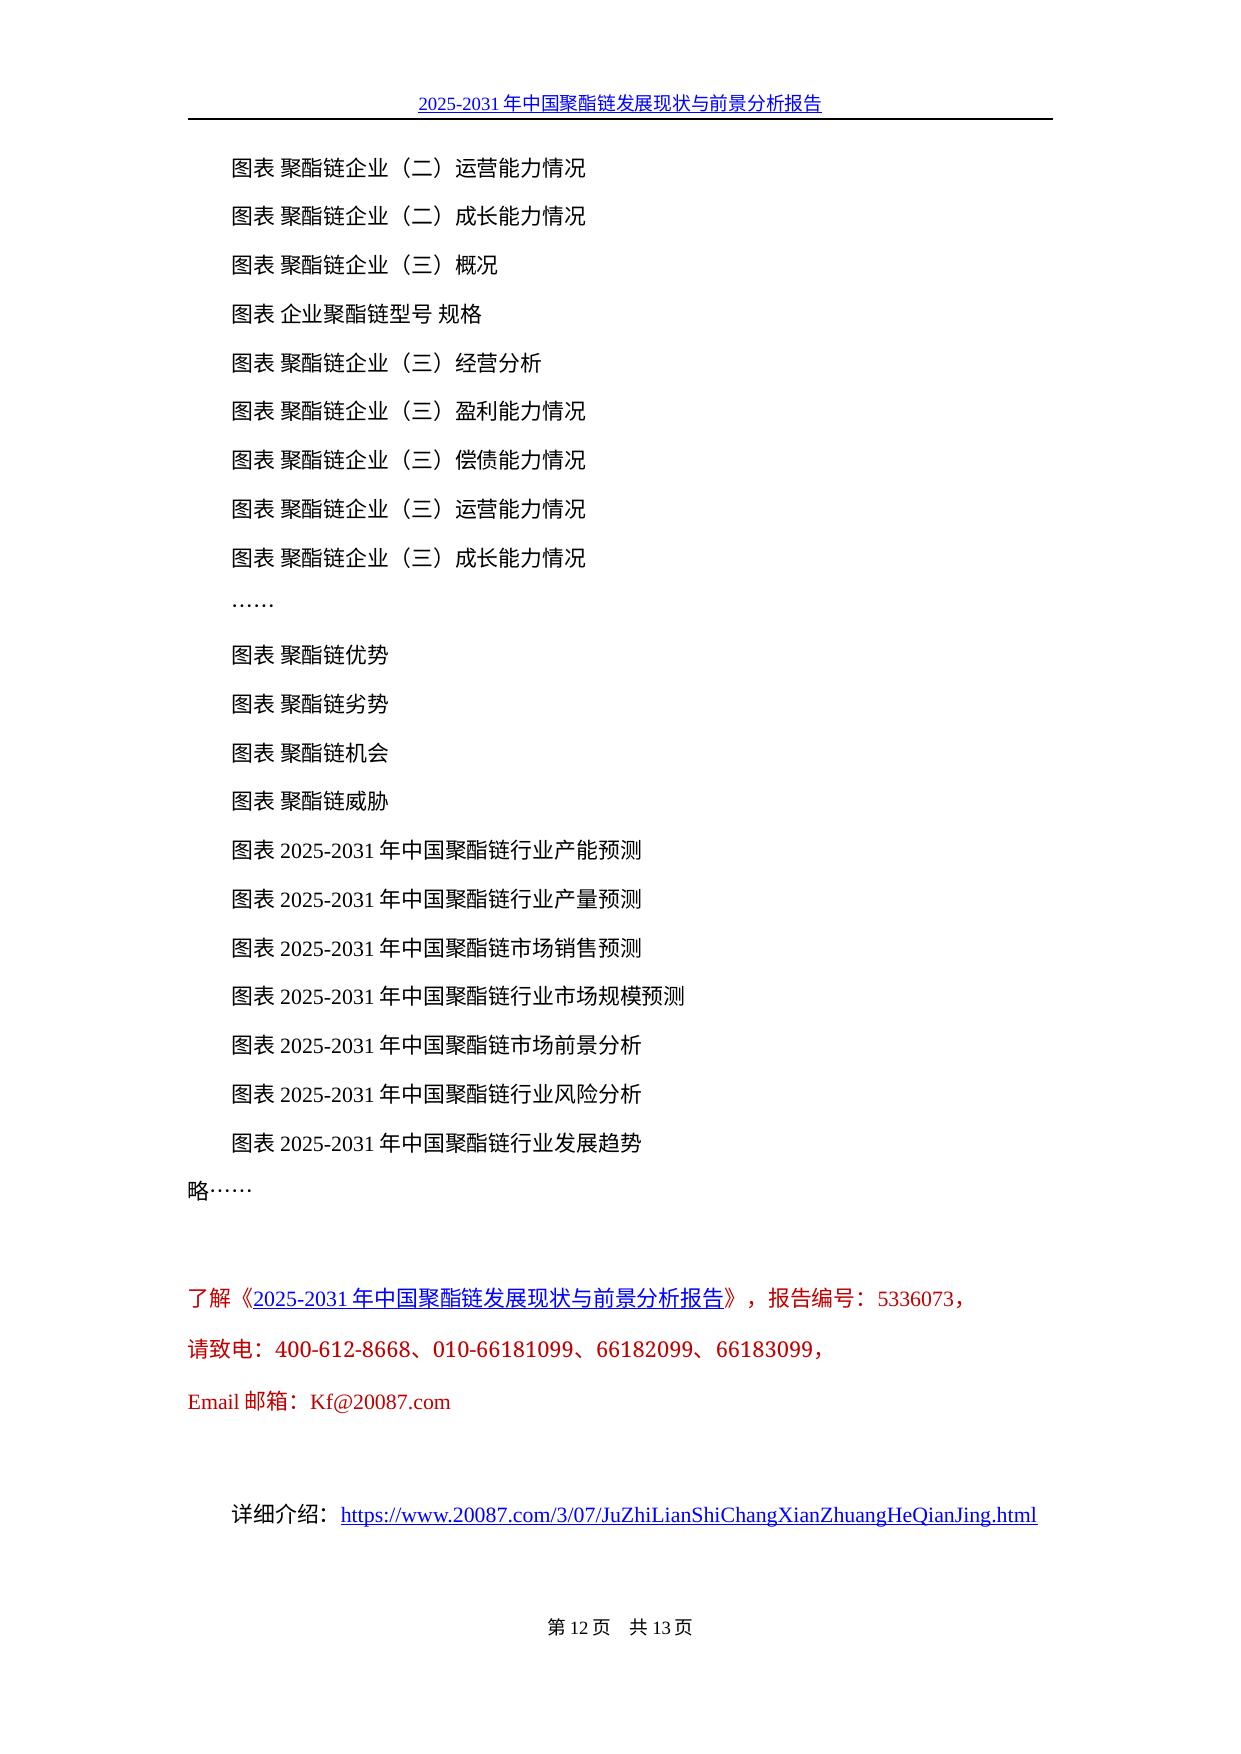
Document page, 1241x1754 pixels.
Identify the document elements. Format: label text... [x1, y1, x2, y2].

text Email邮箱：Kf@20087.com [187, 1383, 1053, 1416]
text 请致电：400-612-8668、010-66181099、66182099、66183099， [187, 1332, 1053, 1364]
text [187, 150, 1053, 1206]
text 详细介绍：https://www.20087.com/3/07/JuZhiLianShiChangXianZhuangHeQianJing.html [187, 1496, 1053, 1529]
text 了解《2025-2031年中国聚酯链发展现状与前景分析报告》，报告编号：5336073， [187, 1280, 1053, 1313]
